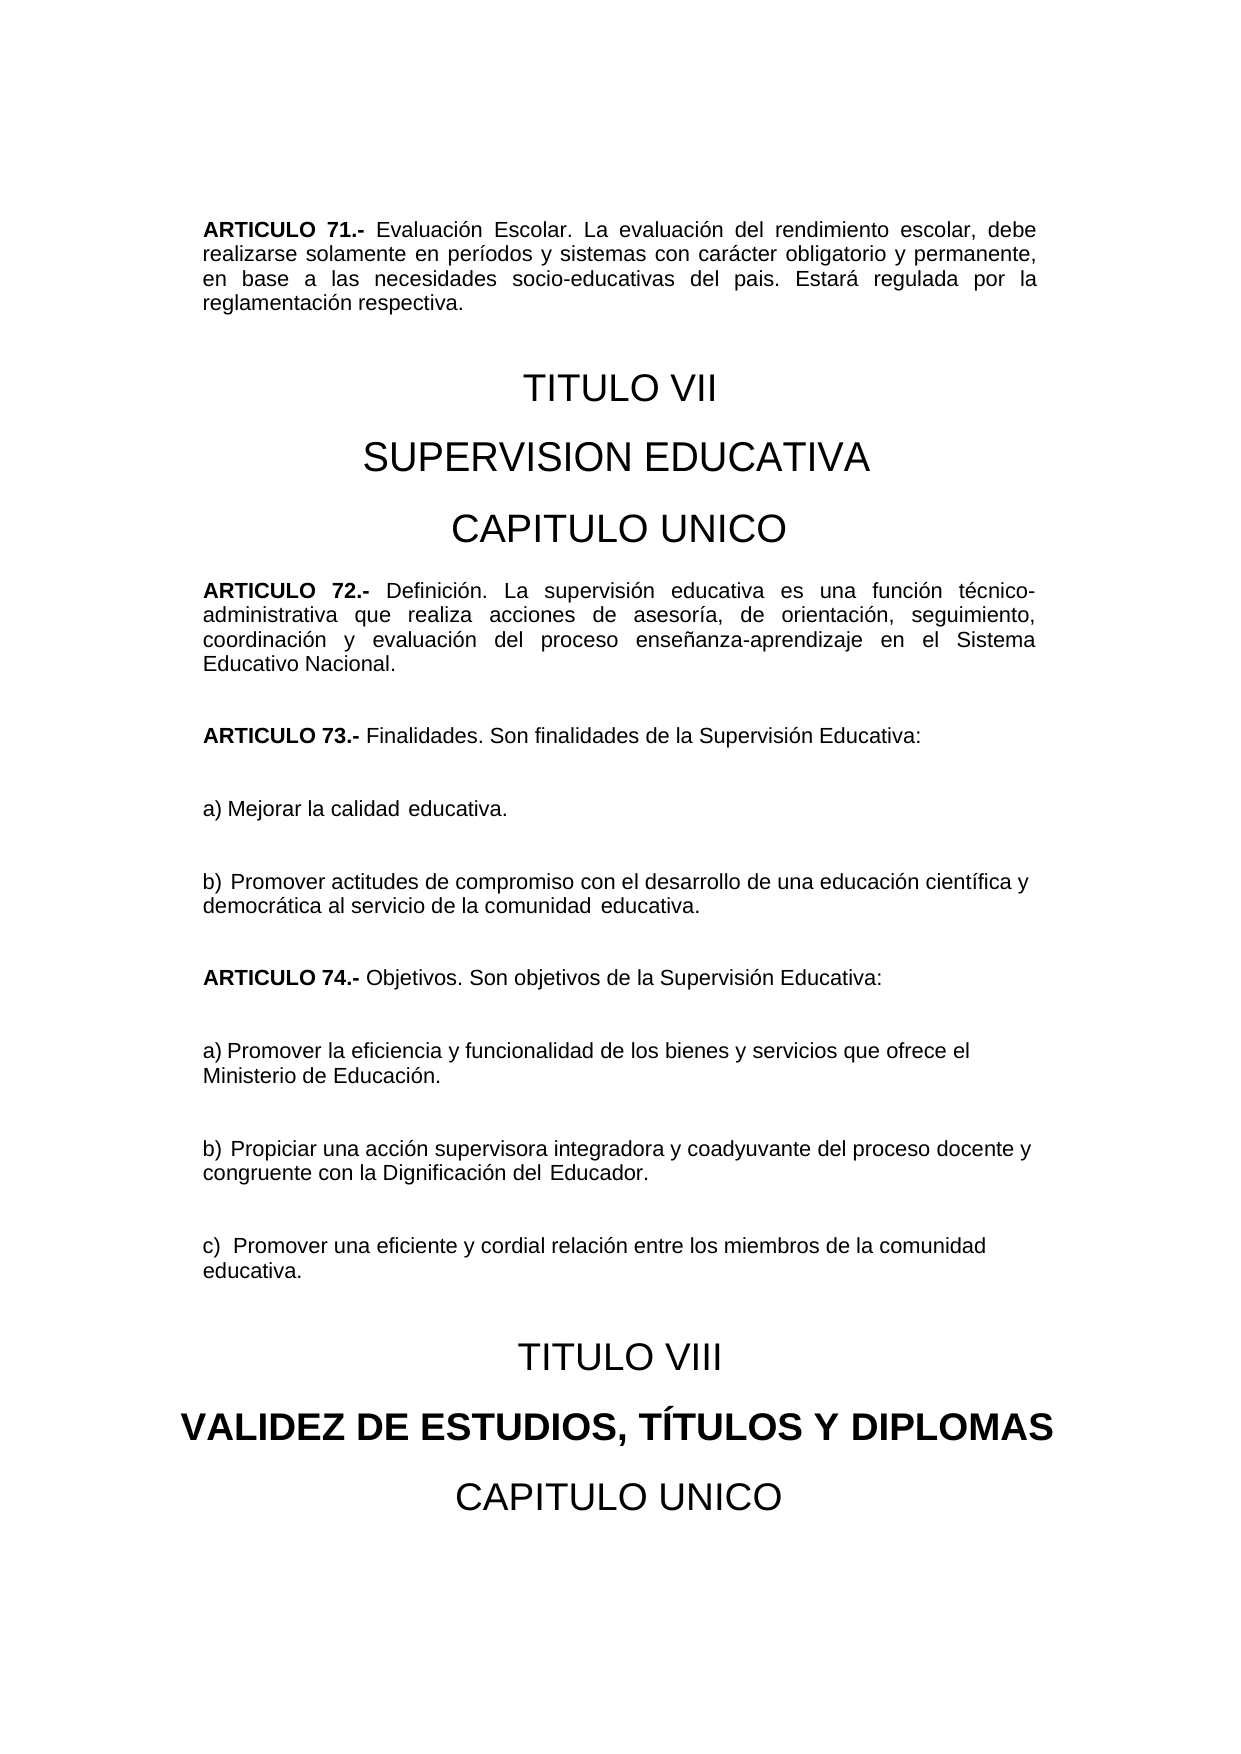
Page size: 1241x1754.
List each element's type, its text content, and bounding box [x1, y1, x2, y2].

text TITULO VII [175, 365, 1065, 409]
list Promover actitudes de compromiso con el desarrollo de una educación científica y democrática al servicio de la comunidad educativa. [202, 870, 1037, 918]
list Promover la eficiencia y funcionalidad de los bienes y servicios que ofrece el Ministerio de Educación. [203, 1039, 1035, 1088]
list Mejorar la calidad educativa. [203, 796, 1065, 821]
list Promover una eficiente y cordial relación entre los miembros de la comunidad educativa. [202, 1235, 1035, 1283]
text ARTICULO 72.- Definición. La supervisión educativa es una función técnico- administrativa que realiza acciones de asesoría, de orientación, seguimiento, coordinación y evaluación del proceso enseñanza-aprendizaje en el Sistema Educativo Nacional. [203, 579, 1036, 676]
list Propiciar una acción supervisora integradora y coadyuvante del proceso docente y congruente con la Dignificación del Educador. [202, 1137, 1037, 1185]
text ARTICULO 74.- Objetivos. Son objetivos de la Supervisión Educativa: [203, 965, 1065, 990]
text ARTICULO 71.- Evaluación Escolar. La evaluación del rendimiento escolar, debe realizarse solamente en períodos y sistemas con carácter obligatorio y permanente, en base a las necesidades socio-educativas del pais. Estará regulada por la reglamentación respectiva. [202, 218, 1037, 315]
text TITULO VIII [175, 1334, 1065, 1378]
subtitle CAPITULO UNICO [175, 505, 1063, 551]
text VALIDEZ DE ESTUDIOS, TÍTULOS Y DIPLOMAS [175, 1404, 1059, 1448]
text CAPITULO UNICO [175, 1474, 1062, 1518]
text ARTICULO 73.- Finalidades. Son finalidades de la Supervisión Educativa: [203, 723, 1065, 748]
text SUPERVISION EDUCATIVA [175, 433, 1058, 481]
